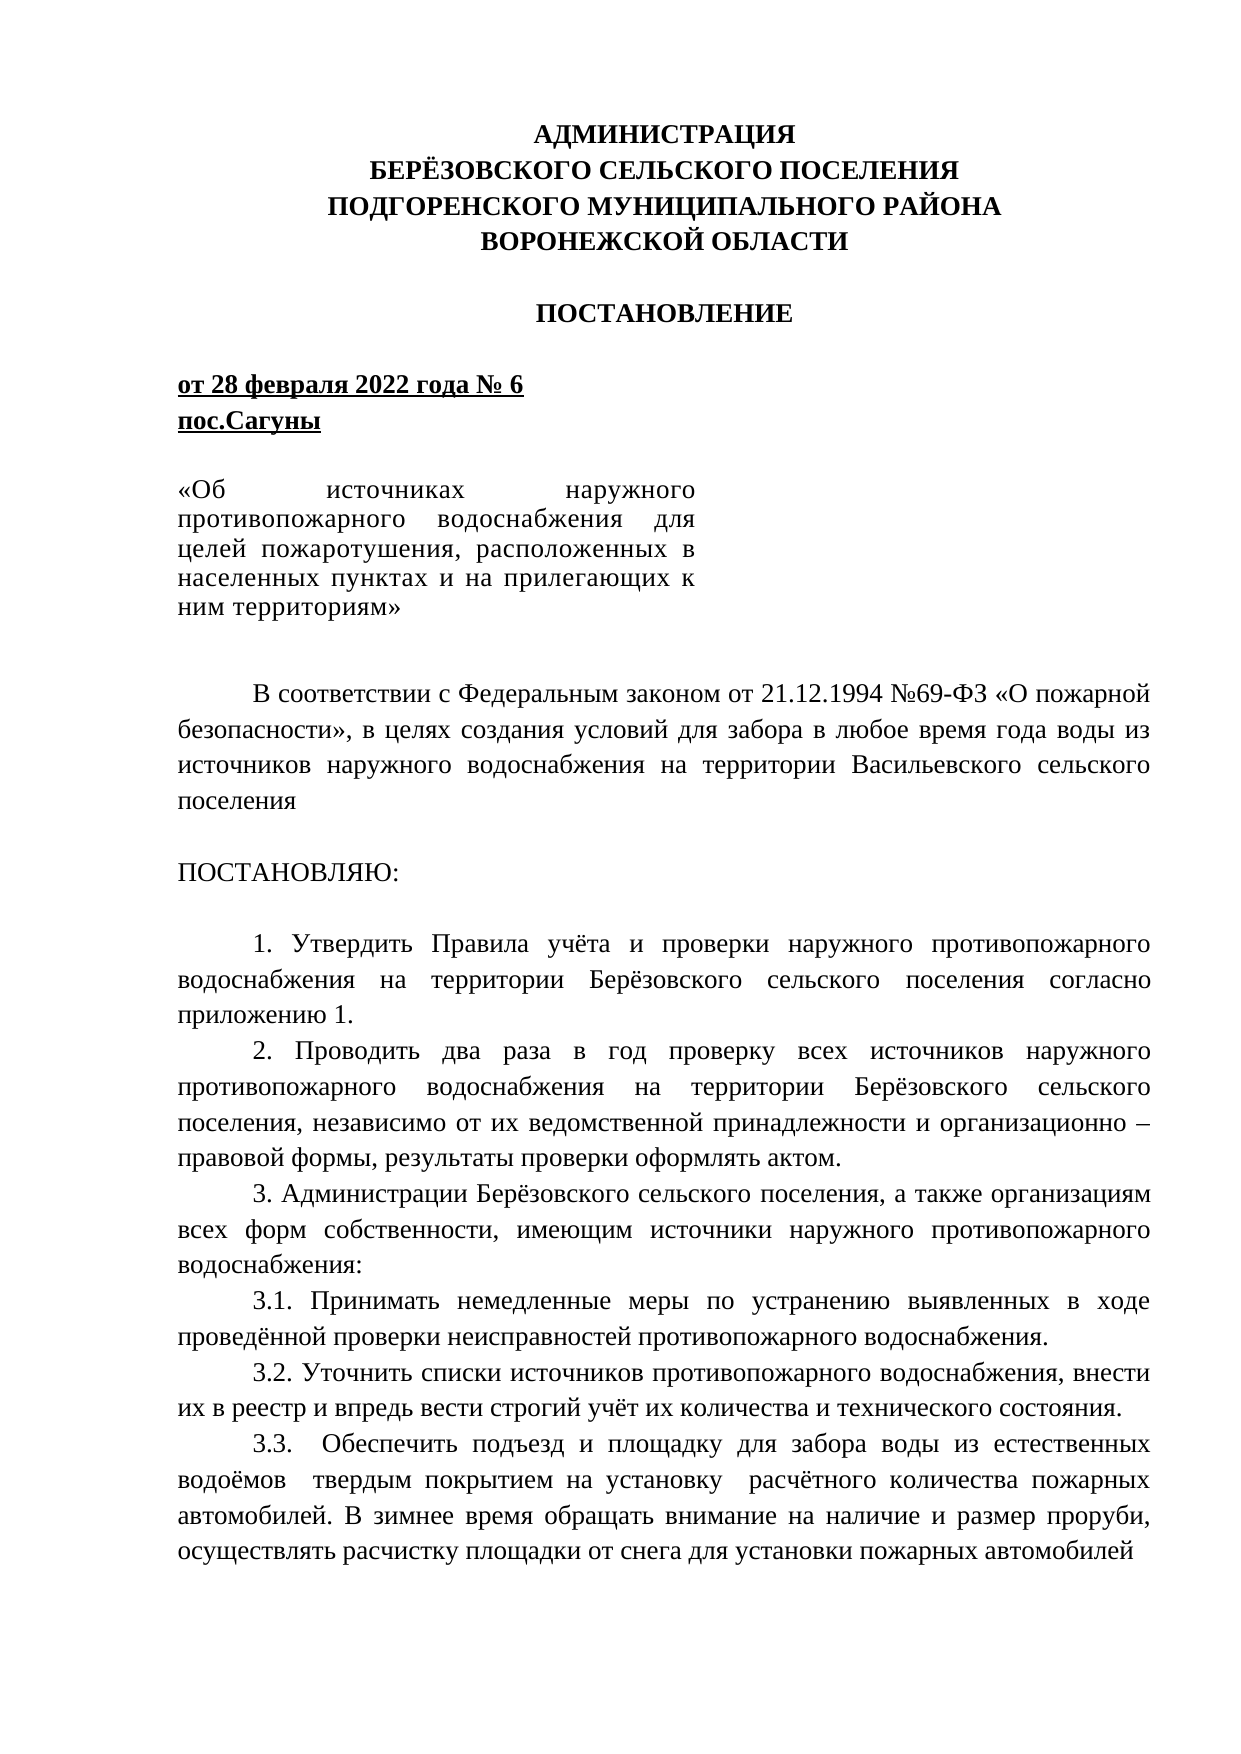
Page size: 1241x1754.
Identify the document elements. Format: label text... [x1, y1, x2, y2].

text 2. Проводить два раза в год проверку всех источников наружного противопожарного водоснабжения на территории Берёзовского сельского поселения, независимо от их ведомственной принадлежности и организационно – правовой формы, результаты проверки оформлять актом. [177, 1034, 1152, 1173]
text ВОРОНЕЖСКОЙ ОБЛАСТИ [177, 225, 1152, 256]
text от 28 февраля 2022 года № 6 [177, 368, 1152, 399]
text В соответствии с Федеральным законом от 21.12.1994 №69-ФЗ «О пожарной безопасности», в целях создания условий для забора в любое время года воды из источников наружного водоснабжения на территории Васильевского сельского поселения [177, 677, 1152, 815]
text 3.3. Обеспечить подъезд и площадку для забора воды из естественных водоёмов твердым покрытием на установку расчётного количества пожарных автомобилей. В зимнее время обращать внимание на наличие и размер проруби, осуществлять расчистку площадки от снега для установки пожарных автомобилей [177, 1427, 1152, 1566]
text ПОСТАНОВЛЕНИЕ [177, 297, 1152, 328]
text 1. Утвердить Правила учёта и проверки наружного противопожарного водоснабжения на территории Берёзовского сельского поселения согласно приложению 1. [177, 927, 1152, 1030]
table_header «Об источниках наружного противопожарного водоснабжения для целей пожаротушения, расположенных в населенных пунктах и на прилегающих к ним территориям» [166, 475, 705, 652]
text ПОСТАНОВЛЯЮ: [177, 856, 1152, 887]
text 3.2. Уточнить списки источников противопожарного водоснабжения, внести их в реестр и впредь вести строгий учёт их количества и технического состояния. [177, 1356, 1152, 1423]
text 3. Администрации Берёзовского сельского поселения, а также организациям всех форм собственности, имеющим источники наружного противопожарного водоснабжения: [177, 1177, 1152, 1280]
text БЕРЁЗОВСКОГО СЕЛЬСКОГО ПОСЕЛЕНИЯ ПОДГОРЕНСКОГО МУНИЦИПАЛЬНОГО РАЙОНА [177, 154, 1152, 221]
text пос.Сагуны [177, 404, 1152, 435]
text АДМИНИСТРАЦИЯ [177, 118, 1152, 149]
text 3.1. Принимать немедленные меры по устранению выявленных в ходе проведённой проверки неисправностей противопожарного водоснабжения. [177, 1284, 1152, 1351]
